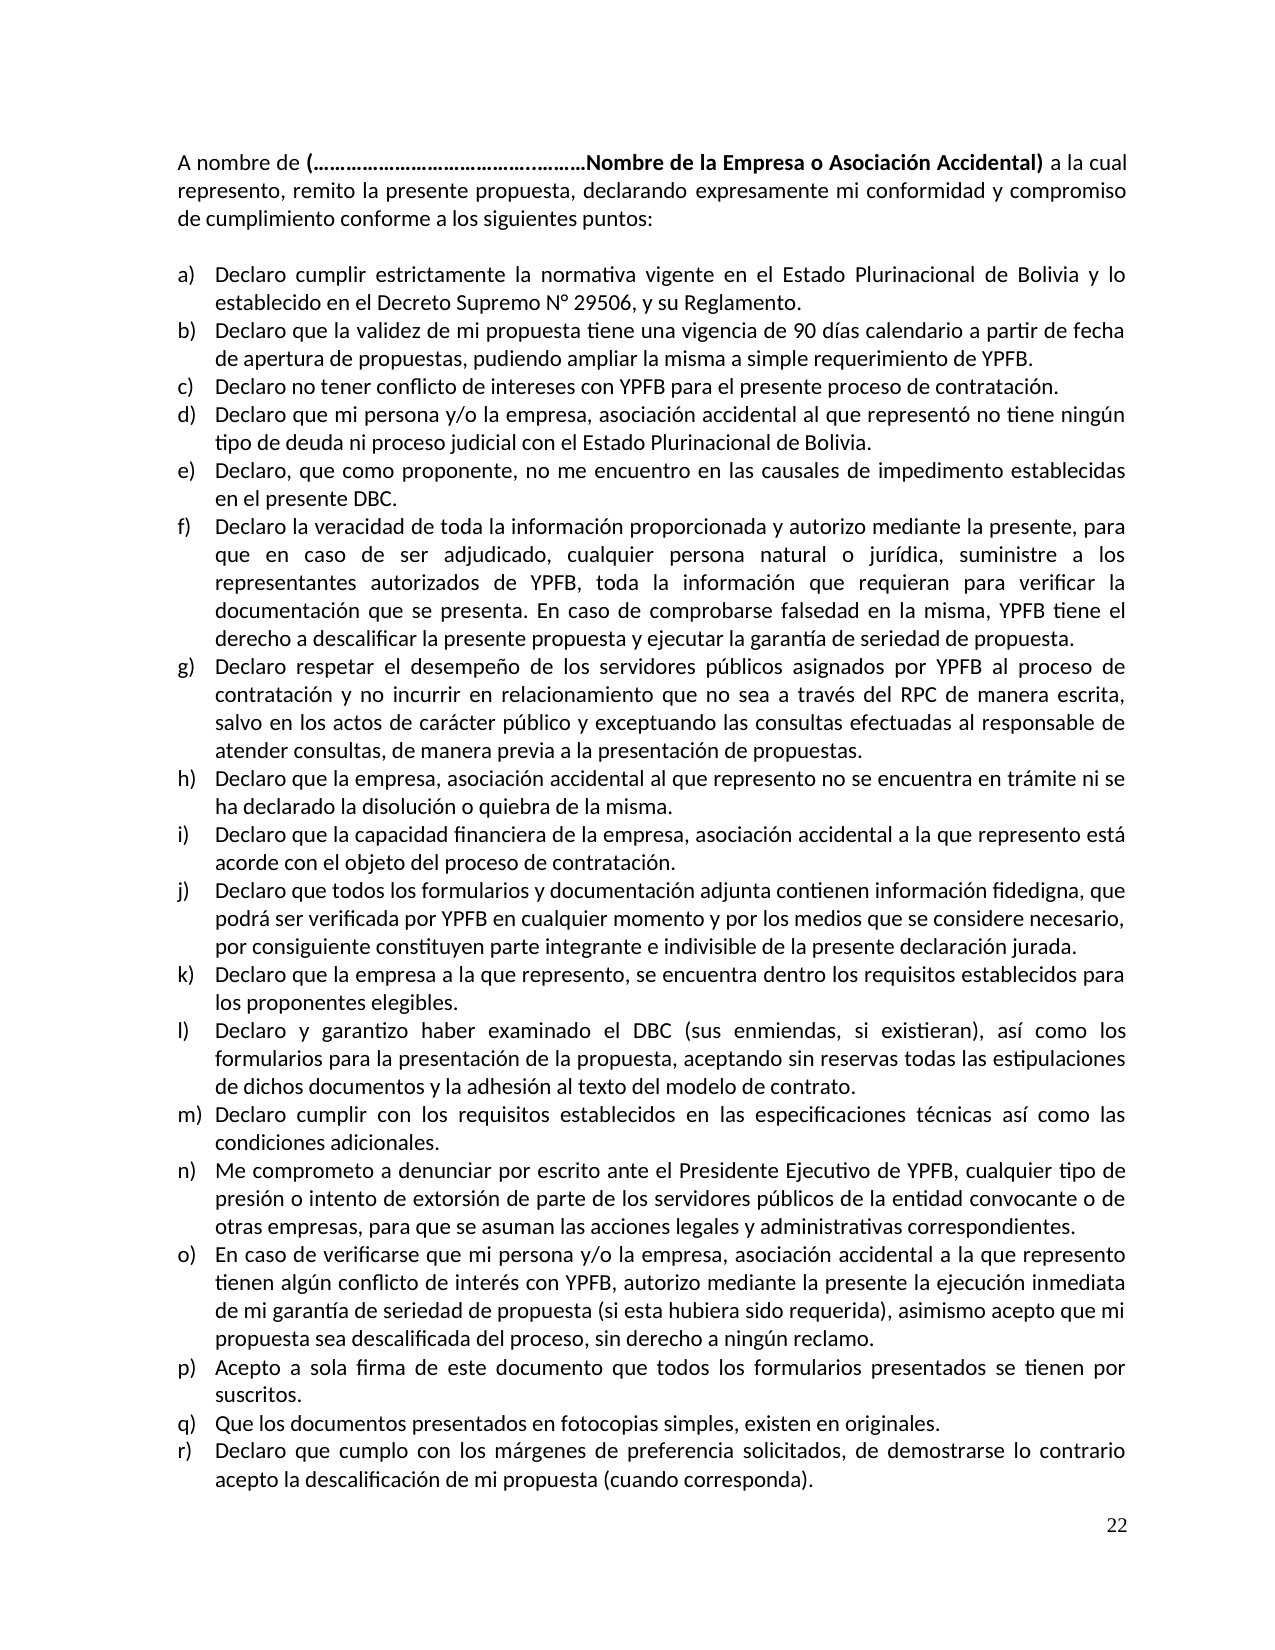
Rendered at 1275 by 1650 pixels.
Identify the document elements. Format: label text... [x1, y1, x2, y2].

list Que los documentos presentados en fotocopias simples, existen en originales. [177, 1409, 1127, 1437]
list Declaro respetar el desempeño de los servidores públicos asignados por YPFB al proceso de contratación y no incurrir en relacionamiento que no sea a través del RPC de manera escrita, salvo en los actos de carácter público y exceptuando las consultas efectuadas al responsable de atender consultas, de manera previa a la presentación de propuestas. [177, 652, 1127, 764]
list Acepto a sola firma de este documento que todos los formularios presentados se tienen por suscritos. [177, 1353, 1127, 1409]
list Declaro que mi persona y/o la empresa, asociación accidental al que representó no tiene ningún tipo de deuda ni proceso judicial con el Estado Plurinacional de Bolivia. [177, 400, 1127, 456]
list Declaro que la capacidad financiera de la empresa, asociación accidental a la que represento está acorde con el objeto del proceso de contratación. [177, 820, 1127, 876]
list Me comprometo a denunciar por escrito ante el Presidente Ejecutivo de YPFB, cualquier tipo de presión o intento de extorsión de parte de los servidores públicos de la entidad convocante o de otras empresas, para que se asuman las acciones legales y administrativas correspondientes. [177, 1156, 1127, 1241]
list Declaro no tener conflicto de intereses con YPFB para el presente proceso de contratación. [177, 372, 1127, 400]
list Declaro que cumplo con los márgenes de preferencia solicitados, de demostrarse lo contrario acepto la descalificación de mi propuesta (cuando corresponda). [177, 1437, 1127, 1493]
list Declaro y garantizo haber examinado el DBC (sus enmiendas, si existieran), así como los formularios para la presentación de la propuesta, aceptando sin reservas todas las estipulaciones de dichos documentos y la adhesión al texto del modelo de contrato. [177, 1016, 1127, 1100]
list Declaro que la empresa a la que represento, se encuentra dentro los requisitos establecidos para los proponentes elegibles. [177, 960, 1127, 1016]
list Declaro, que como proponente, no me encuentro en las causales de impedimento establecidas en el presente DBC. [177, 456, 1127, 512]
list Declaro que la empresa, asociación accidental al que represento no se encuentra en trámite ni se ha declarado la disolución o quiebra de la misma. [177, 764, 1127, 820]
list Declaro cumplir estrictamente la normativa vigente en el Estado Plurinacional de Bolivia y lo establecido en el Decreto Supremo N° 29506, y su Reglamento. [177, 260, 1127, 316]
list Declaro que la validez de mi propuesta tiene una vigencia de 90 días calendario a partir de fecha de apertura de propuestas, pudiendo ampliar la misma a simple requerimiento de YPFB. [177, 316, 1127, 372]
list Declaro cumplir con los requisitos establecidos en las especificaciones técnicas así como las condiciones adicionales. [177, 1100, 1127, 1156]
list Declaro que todos los formularios y documentación adjunta contienen información fidedigna, que podrá ser verificada por YPFB en cualquier momento y por los medios que se considere necesario, por consiguiente constituyen parte integrante e indivisible de la presente declaración jurada. [177, 876, 1127, 960]
list Declaro la veracidad de toda la información proporcionada y autorizo mediante la presente, para que en caso de ser adjudicado, cualquier persona natural o jurídica, suministre a los representantes autorizados de YPFB, toda la información que requieran para verificar la documentación que se presenta. En caso de comprobarse falsedad en la misma, YPFB tiene el derecho a descalificar la presente propuesta y ejecutar la garantía de seriedad de propuesta. [177, 512, 1127, 652]
list En caso de verificarse que mi persona y/o la empresa, asociación accidental a la que represento tienen algún conflicto de interés con YPFB, autorizo mediante la presente la ejecución inmediata de mi garantía de seriedad de propuesta (si esta hubiera sido requerida), asimismo acepto que mi propuesta sea descalificada del proceso, sin derecho a ningún reclamo. [177, 1241, 1127, 1353]
text A nombre de (…………………………………..………Nombre de la Empresa o Asociación Accidental) a la cual represento, remito la presente propuesta, declarando expresamente mi conformidad y compromiso de cumplimiento conforme a los siguientes puntos: [177, 148, 1127, 232]
